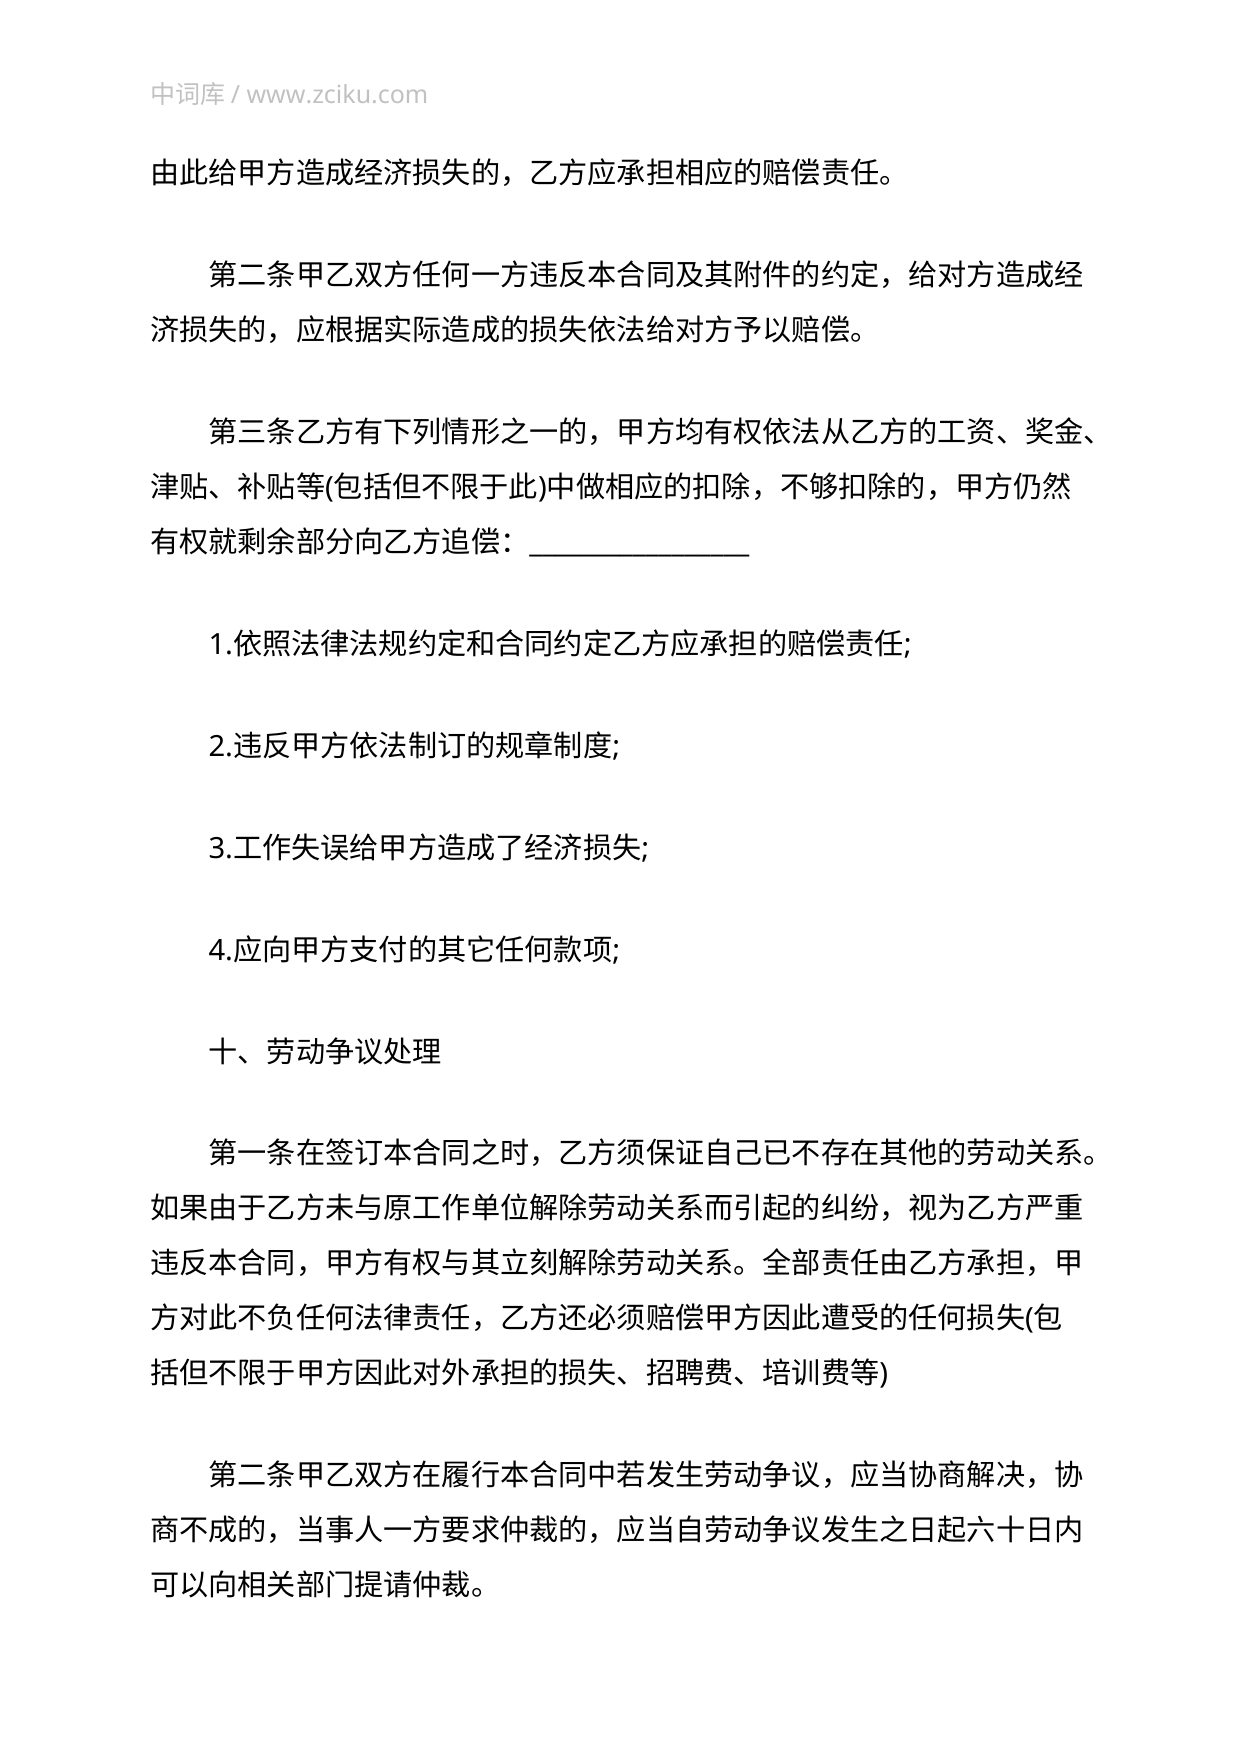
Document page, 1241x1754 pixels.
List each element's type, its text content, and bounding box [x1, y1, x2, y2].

text 第三条乙方有下列情形之一的，甲方均有权依法从乙方的工资、奖金、津贴、补贴等(包括但不限于此)中做相应的扣除，不够扣除的，甲方仍然有权就剩余部分向乙方追偿：_________________ [150, 408, 1090, 561]
text 2.违反甲方依法制订的规章制度; [150, 722, 1090, 765]
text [150, 150, 1090, 192]
text 1.依照法律法规约定和合同约定乙方应承担的赔偿责任; [150, 620, 1090, 663]
text 3.工作失误给甲方造成了经济损失; [150, 824, 1090, 867]
text 4.应向甲方支付的其它任何款项; [150, 926, 1090, 969]
text 十、劳动争议处理 [150, 1028, 1090, 1071]
text 第二条甲乙双方在履行本合同中若发生劳动争议，应当协商解决，协商不成的，当事人一方要求仲裁的，应当自劳动争议发生之日起六十日内可以向相关部门提请仲裁。 [150, 1452, 1090, 1604]
text 第二条甲乙双方任何一方违反本合同及其附件的约定，给对方造成经济损失的，应根据实际造成的损失依法给对方予以赔偿。 [150, 252, 1090, 349]
text 第一条在签订本合同之时，乙方须保证自己已不存在其他的劳动关系。如果由于乙方未与原工作单位解除劳动关系而引起的纠纷，视为乙方严重违反本合同，甲方有权与其立刻解除劳动关系。全部责任由乙方承担，甲方对此不负任何法律责任，乙方还必须赔偿甲方因此遭受的任何损失(包括但不限于甲方因此对外承担的损失、招聘费、培训费等) [150, 1130, 1090, 1392]
